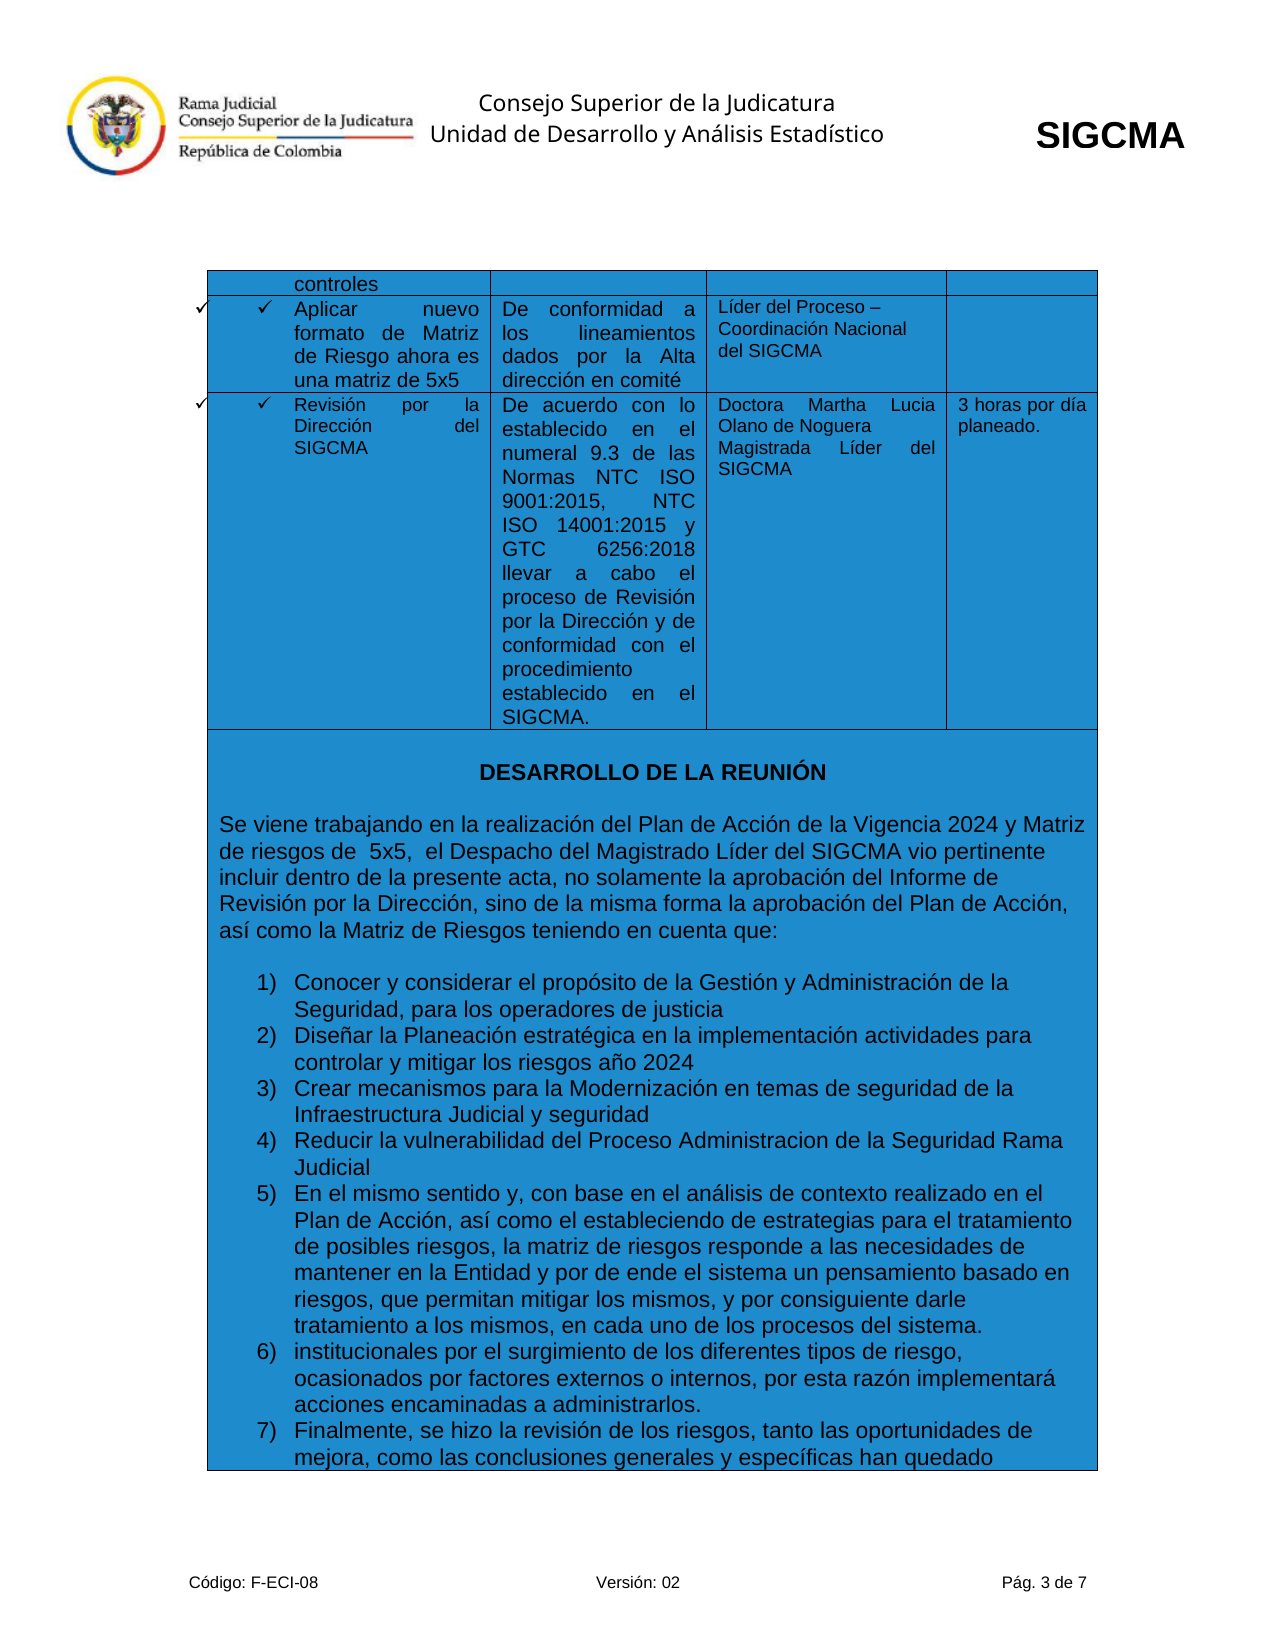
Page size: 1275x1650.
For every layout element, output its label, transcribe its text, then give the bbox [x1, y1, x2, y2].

table_cell [947, 271, 1097, 295]
table_cell Revisión por la Dirección del SIGCMA [208, 393, 490, 729]
table_cell De conformidad a los lineamientos dados por la Alta dirección en comité [491, 296, 706, 392]
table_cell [707, 296, 946, 392]
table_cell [208, 271, 490, 295]
table_cell Doctora Martha Lucia Olano de Noguera Magistrada Líder del SIGCMA [707, 393, 946, 729]
table_cell De acuerdo con lo establecido en el numeral 9.3 de las Normas NTC ISO 9001:2015, NTC ISO 14001:2015 y GTC 6256:2018 llevar a cabo el proceso de Revisión por la Dirección y de conformidad con el procedimiento establecido en el SIGCMA. [491, 393, 706, 729]
table_cell [491, 271, 706, 295]
table_cell Aplicar nuevo formato de Matriz de Riesgo ahora es una matriz de 5x5 [208, 296, 490, 392]
table_cell 3 horas por día planeado. [947, 393, 1097, 729]
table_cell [208, 730, 1097, 1470]
table_cell [947, 296, 1097, 392]
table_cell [707, 271, 946, 295]
